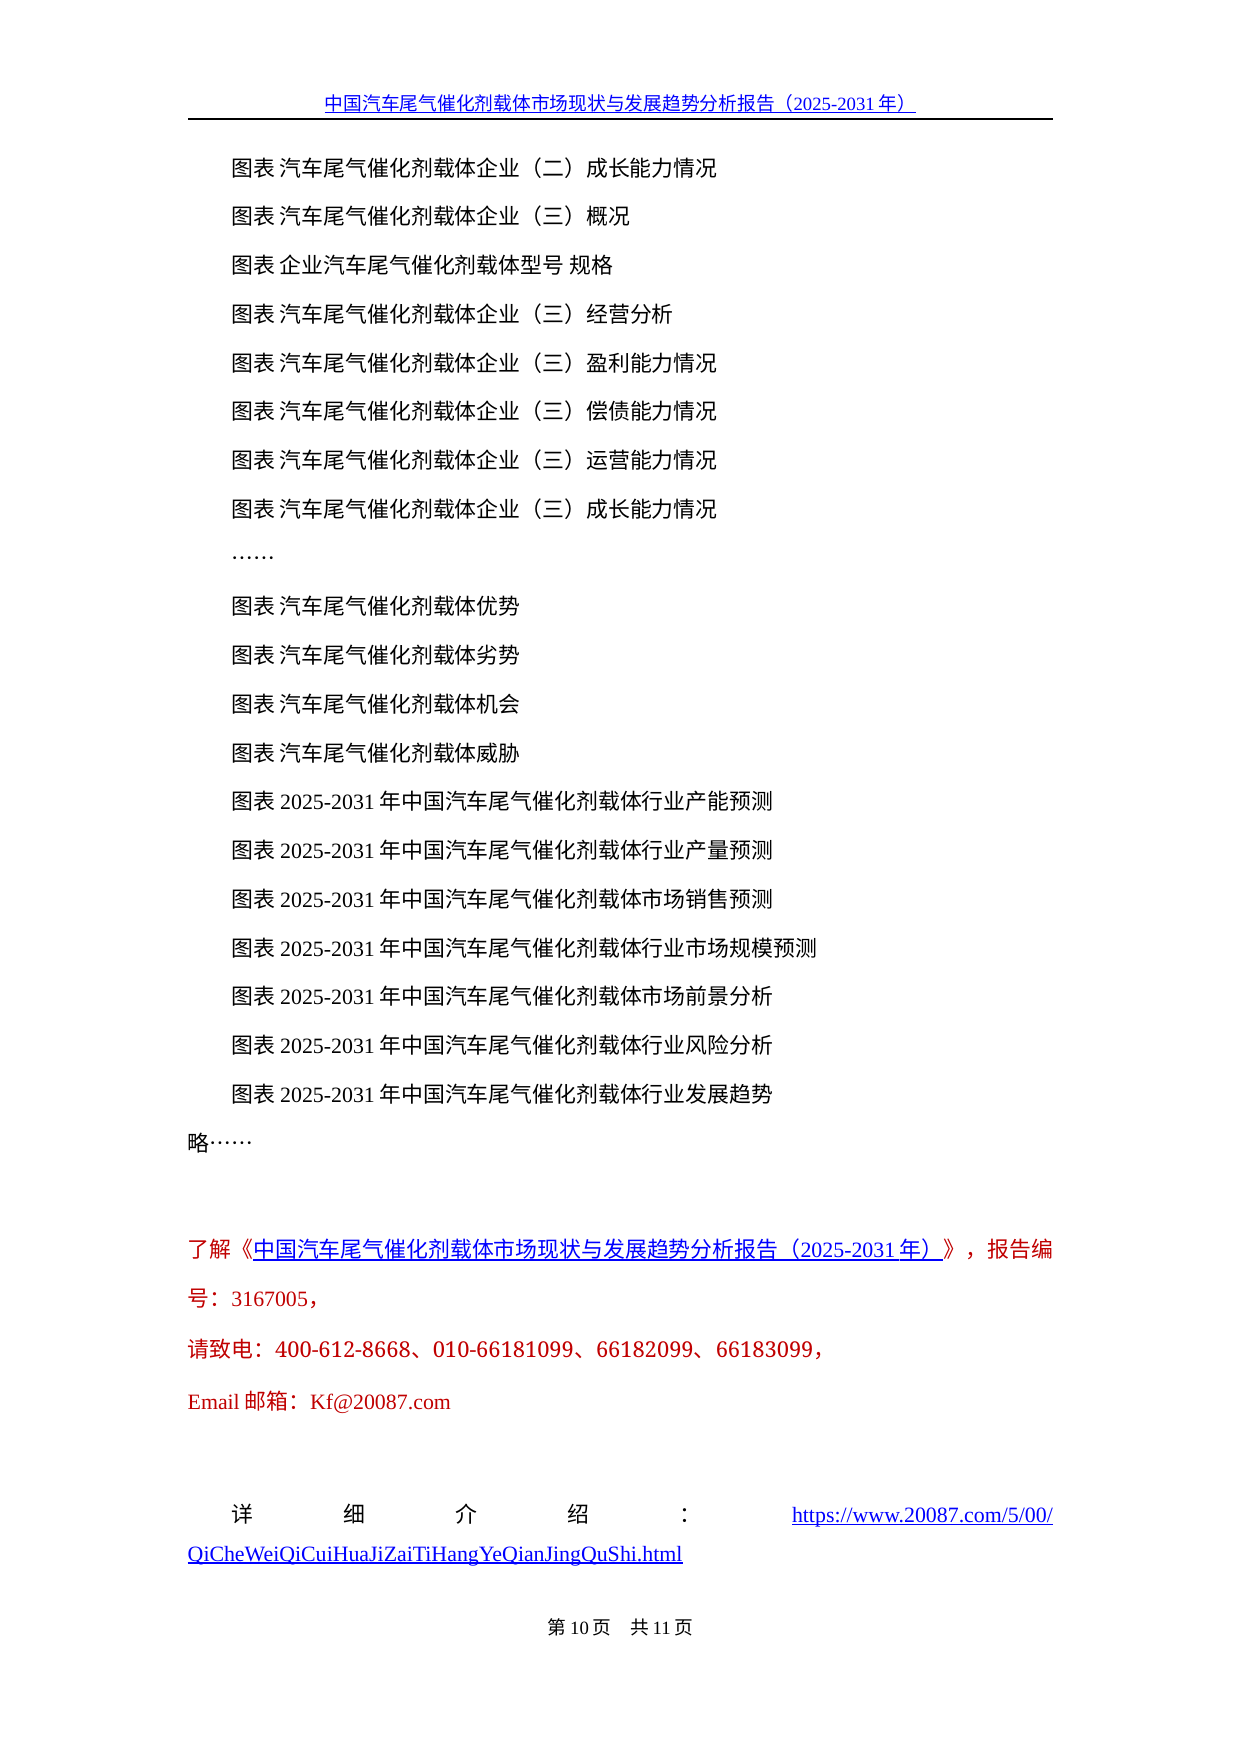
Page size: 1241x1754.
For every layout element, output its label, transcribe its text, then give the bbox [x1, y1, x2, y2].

text 请致电：400-612-8668、010-66181099、66182099、66183099， [187, 1332, 1053, 1364]
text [187, 150, 1053, 1158]
text 详细介绍：https://www.20087.com/5/00/QiCheWeiQiCuiHuaJiZaiTiHangYeQianJingQuShi.html [187, 1496, 1053, 1569]
text Email邮箱：Kf@20087.com [187, 1383, 1053, 1416]
text 了解《中国汽车尾气催化剂载体市场现状与发展趋势分析报告（2025-2031年）》，报告编号：3167005， [187, 1232, 1053, 1313]
